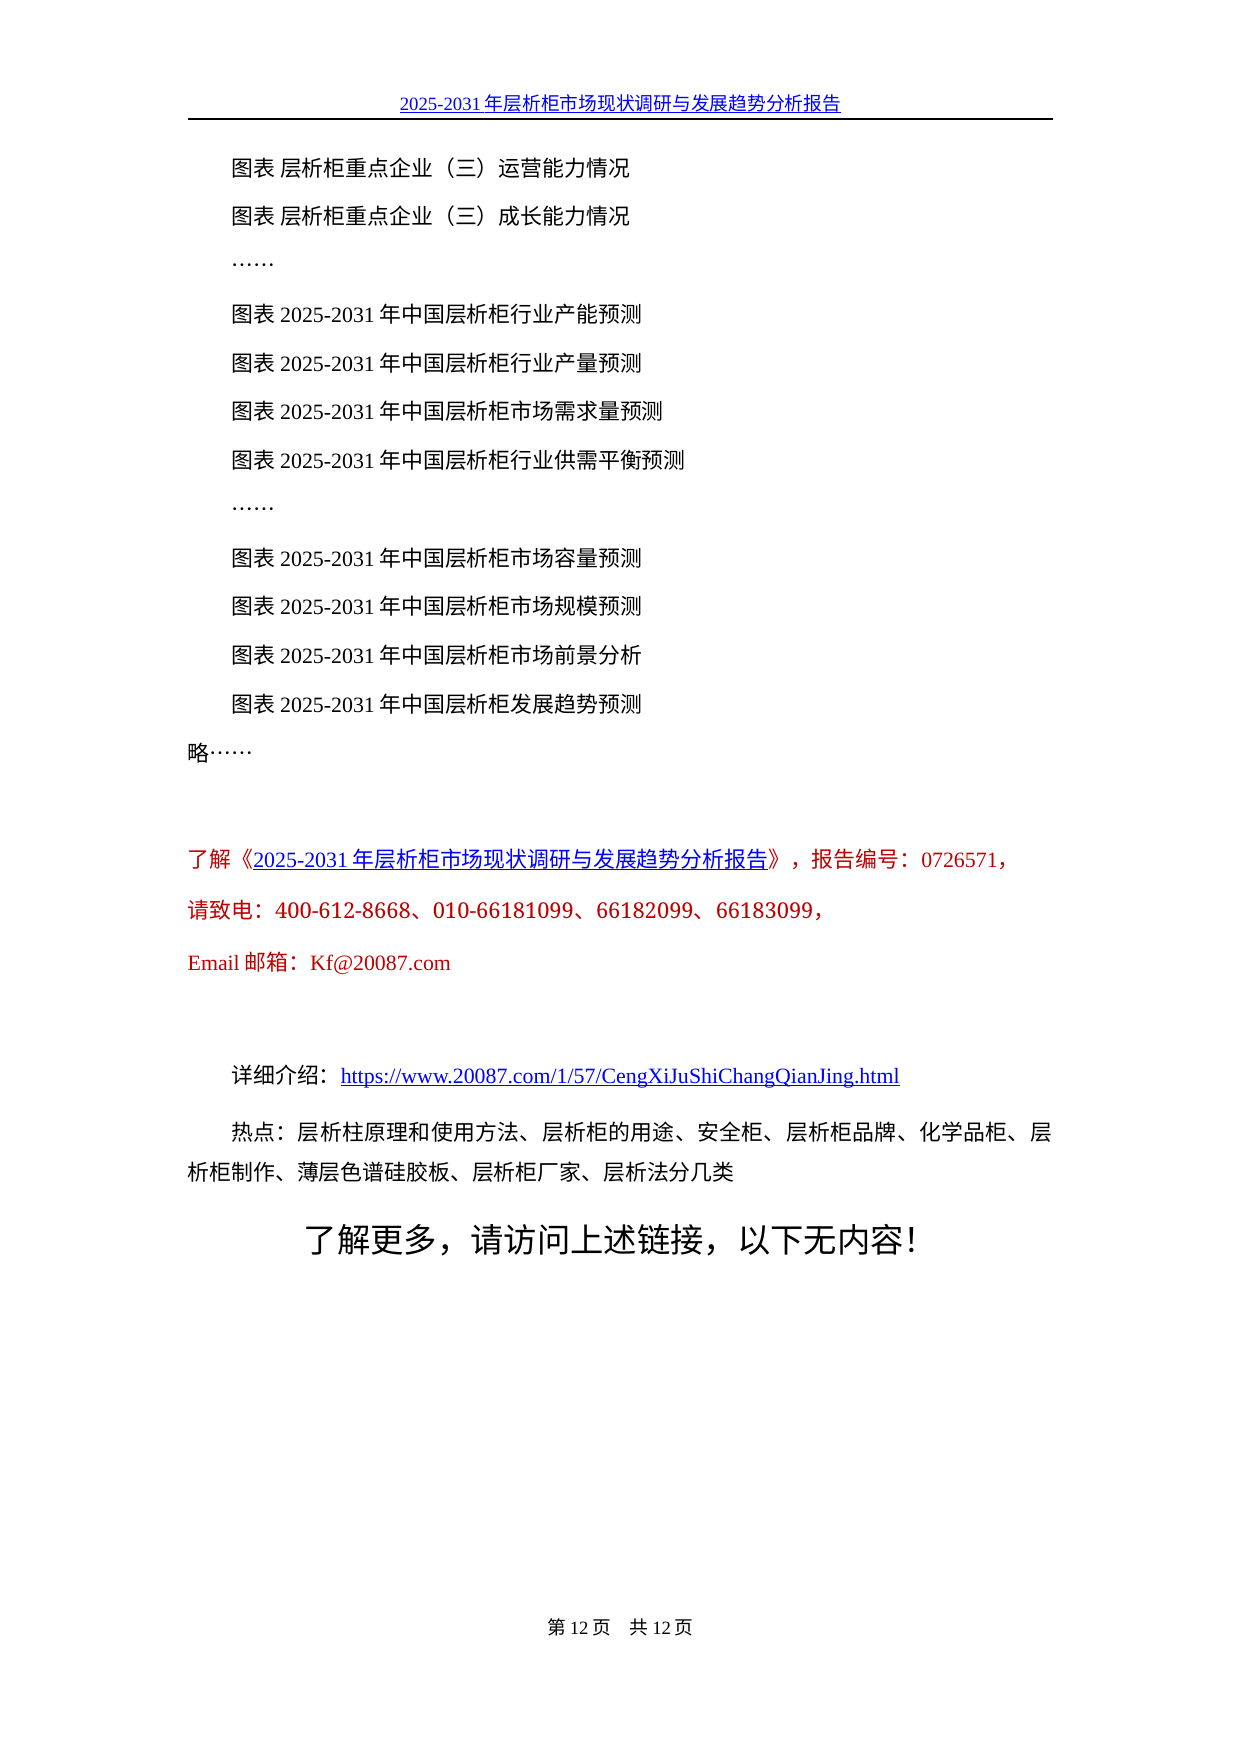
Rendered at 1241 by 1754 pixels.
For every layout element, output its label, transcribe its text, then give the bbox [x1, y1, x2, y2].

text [187, 150, 1053, 768]
text 了解《2025-2031年层析柜市场现状调研与发展趋势分析报告》，报告编号：0726571， [187, 842, 1053, 874]
text 热点：层析柱原理和使用方法、层析柜的用途、安全柜、层析柜品牌、化学品柜、层析柜制作、薄层色谱硅胶板、层析柜厂家、层析法分几类 [187, 1114, 1053, 1187]
text Email邮箱：Kf@20087.com [187, 945, 1053, 977]
text 详细介绍：https://www.20087.com/1/57/CengXiJuShiChangQianJing.html [187, 1058, 1053, 1090]
title 了解更多，请访问上述链接，以下无内容！ [187, 1205, 1053, 1270]
text 请致电：400-612-8668、010-66181099、66182099、66183099， [187, 893, 1053, 926]
